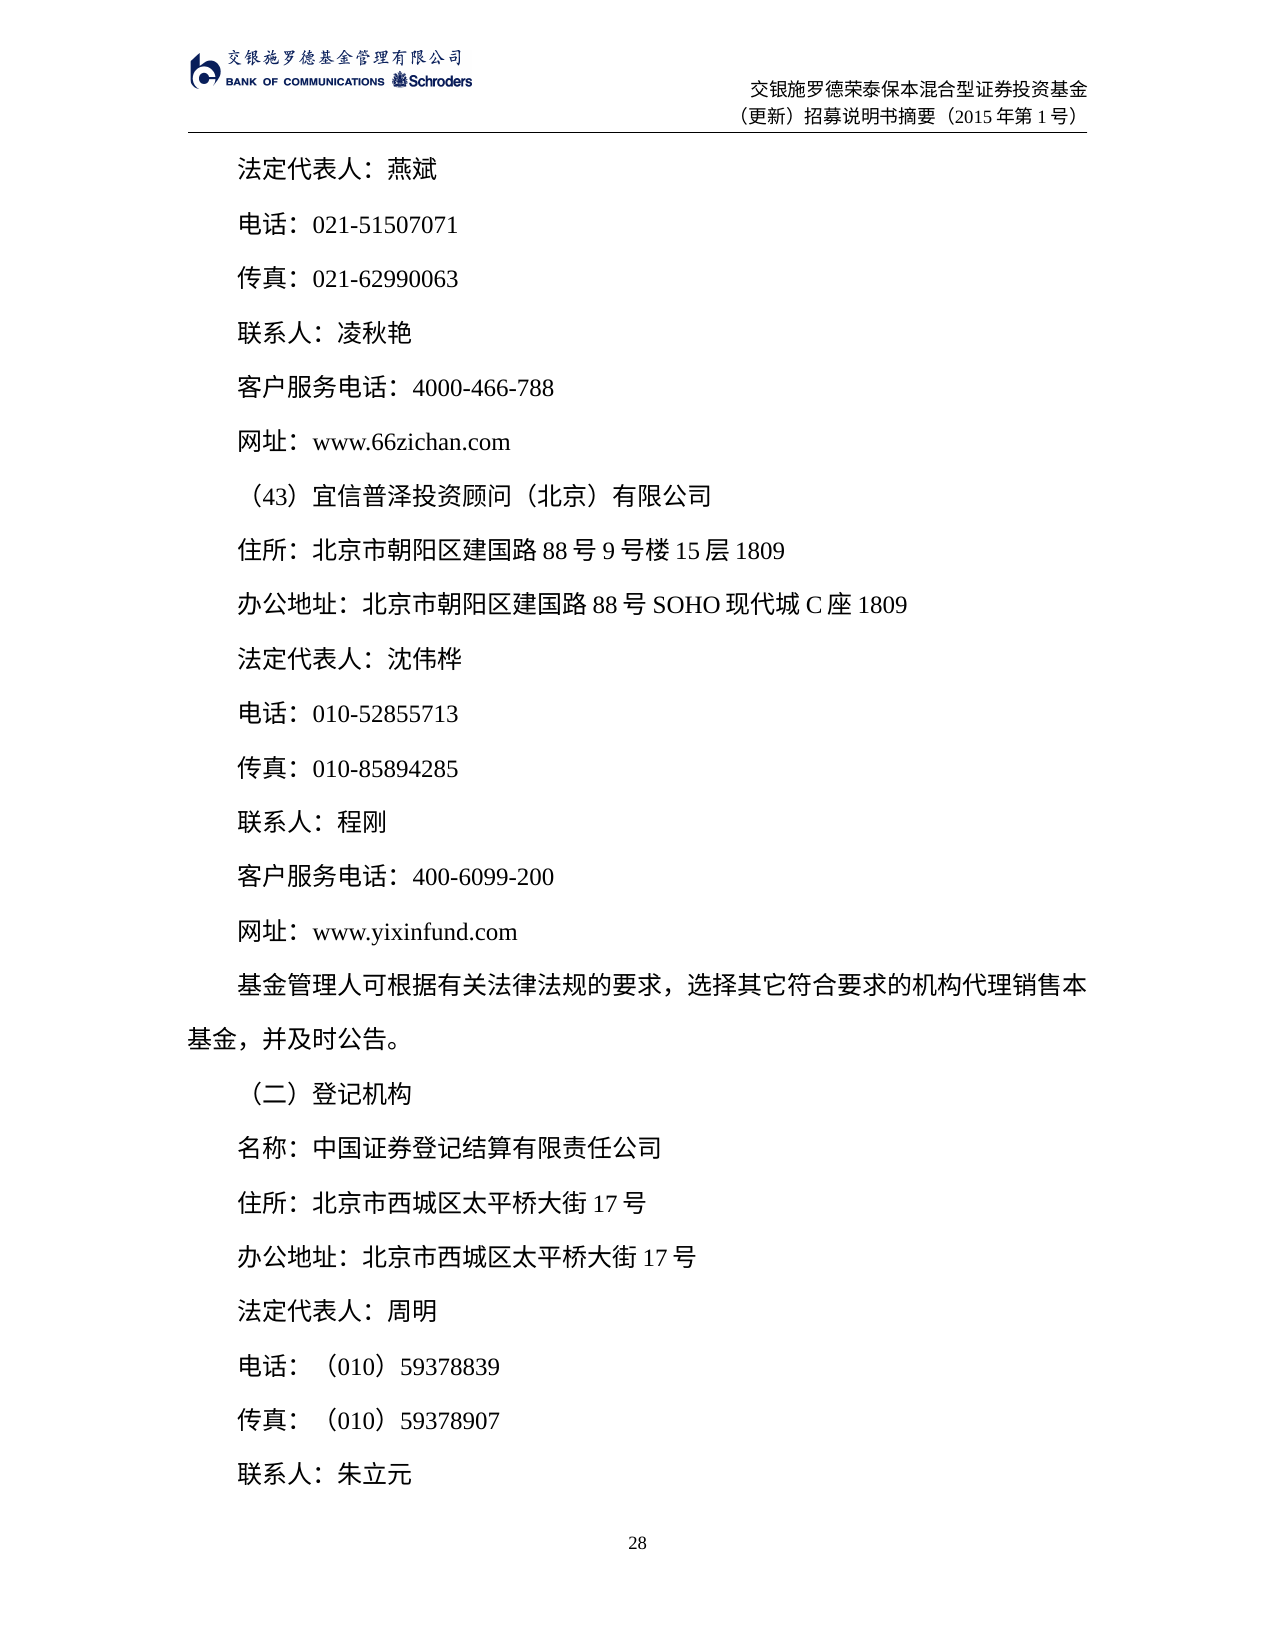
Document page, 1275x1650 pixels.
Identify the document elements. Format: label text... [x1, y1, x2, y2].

picture [190, 50, 472, 89]
text 法定代表人：周明 [187, 1292, 1087, 1328]
text 办公地址：北京市朝阳区建国路88号SOHO现代城C座1809 [187, 585, 1087, 621]
text 电话：（010）59378839 [187, 1346, 1087, 1382]
text 传真：021-62990063 [187, 259, 1087, 295]
text 客户服务电话：400-6099-200 [187, 857, 1087, 893]
text 办公地址：北京市西城区太平桥大街17号 [187, 1237, 1087, 1274]
text （43）宜信普泽投资顾问（北京）有限公司 [187, 476, 1087, 512]
text 网址：www.66zichan.com [187, 422, 1087, 458]
text 住所：北京市西城区太平桥大街17号 [187, 1183, 1087, 1219]
text 传真：010-85894285 [187, 748, 1087, 784]
text 法定代表人：燕斌 [187, 150, 1087, 186]
text （二）登记机构 [187, 1074, 1087, 1111]
text 基金管理人可根据有关法律法规的要求，选择其它符合要求的机构代理销售本基金，并及时公告。 [187, 966, 1087, 1056]
text 网址：www.yixinfund.com [187, 911, 1087, 947]
text 联系人：凌秋艳 [187, 313, 1087, 349]
text 名称：中国证券登记结算有限责任公司 [187, 1129, 1087, 1165]
text 客户服务电话：4000-466-788 [187, 367, 1087, 404]
text 传真：（010）59378907 [187, 1401, 1087, 1437]
text 联系人：朱立元 [187, 1455, 1087, 1491]
text 电话：010-52855713 [187, 694, 1087, 730]
text 电话：021-51507071 [187, 204, 1087, 241]
text 住所：北京市朝阳区建国路88号9号楼15层1809 [187, 531, 1087, 567]
text 联系人：程刚 [187, 802, 1087, 839]
text 法定代表人：沈伟桦 [187, 639, 1087, 676]
